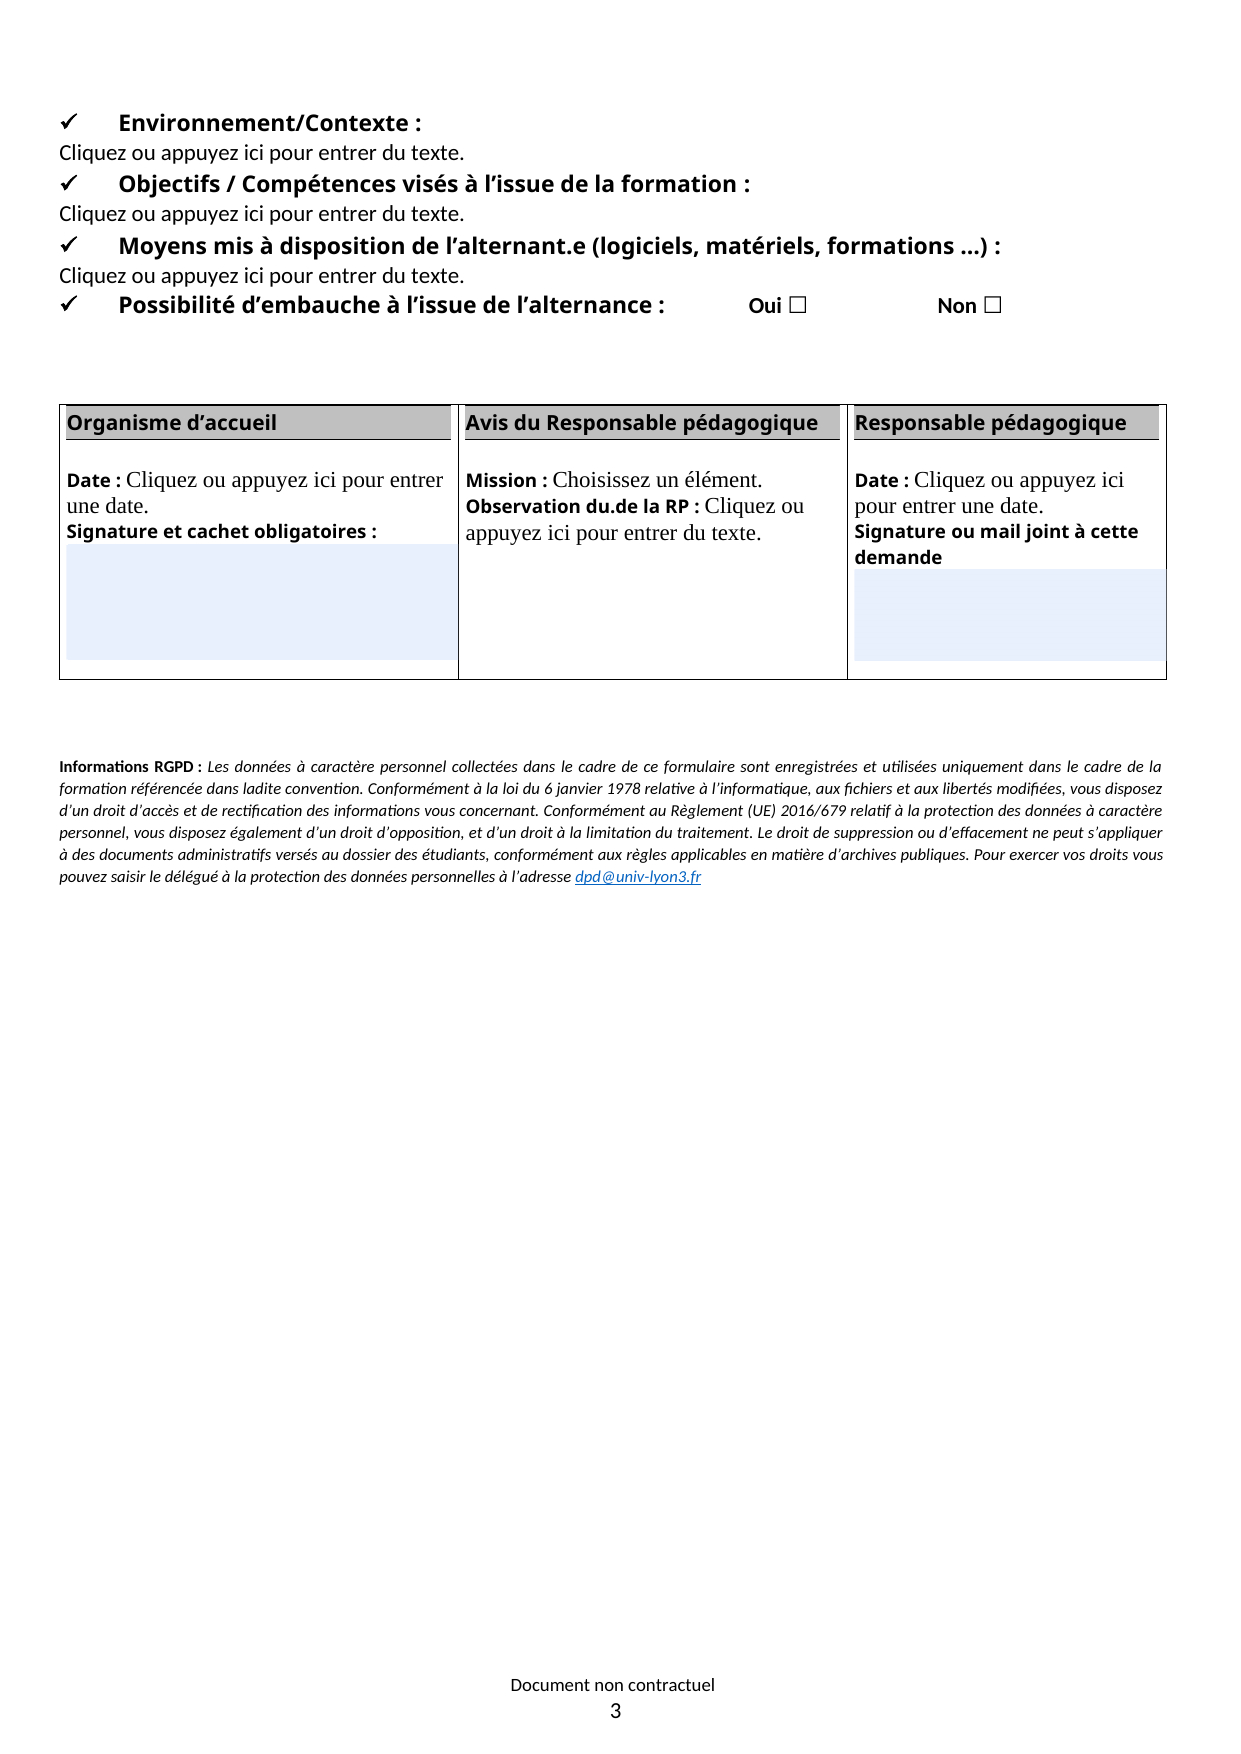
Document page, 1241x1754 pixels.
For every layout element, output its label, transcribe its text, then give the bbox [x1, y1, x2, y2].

picture [66, 544, 459, 660]
text Informations RGPD : Les données à caractère personnel collectées dans le cadre de ce formulaire sont enregistrées et utilisées uniquement dans le cadre de la formation référencée dans ladite convention. Conformément à la loi du 6 janvier 1978 relative à l’informatique, aux fichiers et aux libertés modifiées, vous disposez d’un droit d’accès et de rectification des informations vous concernant. Conformément au Règlement (UE) 2016/679 relatif à la protection des données à caractère personnel, vous disposez également d’un droit d’opposition, et d’un droit à la limitation du traitement. Le droit de suppression ou d’effacement ne peut s’appliquer à des documents administratifs versés au dossier des étudiants, conformément aux règles applicables en matière d’archives publiques. Pour exercer vos droits vous pouvez saisir le délégué à la protection des données personnelles à l’adresse dpd@univ-lyon3.fr [59, 757, 1167, 886]
table_header Avis du Responsable pédagogique Mission : Observation du.de la RP : [459, 405, 847, 679]
table_header Responsable pédagogique Date : Signature ou mail joint à cette demande [848, 405, 1166, 679]
list Objectifs / Compétences visés à l’issue de la formation : [59, 168, 1169, 199]
list Moyens mis à disposition de l’alternant.e (logiciels, matériels, formations …) : [59, 230, 1169, 261]
table_header Organisme d’accueil Date : Signature et cachet obligatoires : [60, 405, 458, 679]
list Possibilité d’embauche à l’issue de l’alternance : Oui Non [59, 289, 1169, 320]
list Environnement/Contexte : [59, 107, 1169, 138]
picture [854, 569, 1167, 661]
